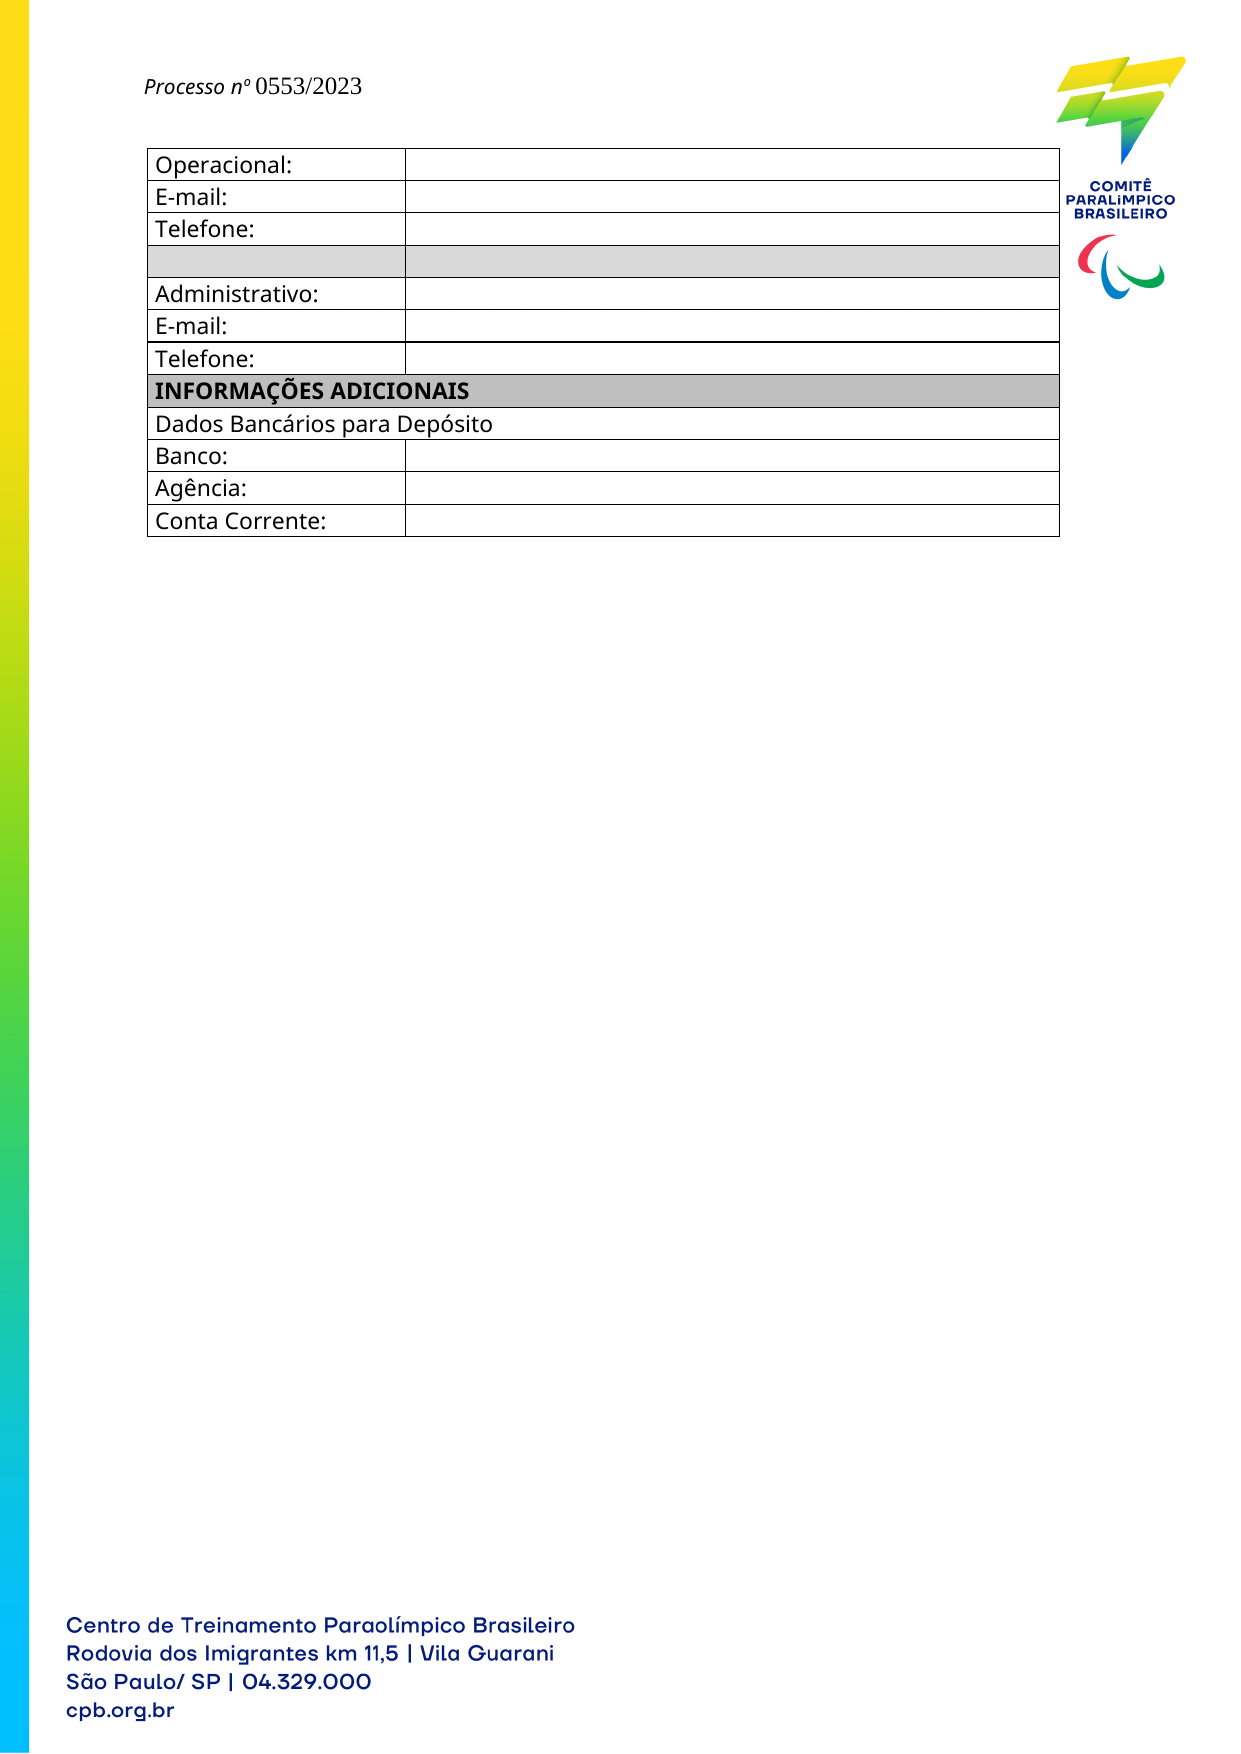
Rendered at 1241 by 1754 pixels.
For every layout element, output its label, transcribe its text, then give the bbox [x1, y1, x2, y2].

table_cell [406, 213, 1059, 244]
table_cell Conta Corrente: [148, 505, 405, 536]
table_cell E-mail: [148, 310, 405, 341]
table_cell Telefone: [148, 343, 405, 374]
table_cell [406, 278, 1059, 309]
table_cell [406, 505, 1059, 536]
table_cell Operacional: [148, 149, 405, 180]
table_cell [406, 343, 1059, 374]
table_cell [148, 246, 405, 277]
table_cell [406, 246, 1059, 277]
table_cell [406, 149, 1059, 180]
picture [0, 0, 1241, 1753]
table_cell [406, 181, 1059, 212]
table_cell INFORMAÇÕES ADICIONAIS [148, 375, 1059, 407]
table_cell [406, 310, 1059, 341]
table_cell [406, 440, 1059, 471]
table_cell E-mail: [148, 181, 405, 212]
table_cell [406, 472, 1059, 503]
table_cell Agência: [148, 472, 405, 503]
table_cell Telefone: [148, 213, 405, 244]
table_cell Banco: [148, 440, 405, 471]
table_cell Dados Bancários para Depósito [148, 408, 1059, 439]
table_cell Administrativo: [148, 278, 405, 309]
